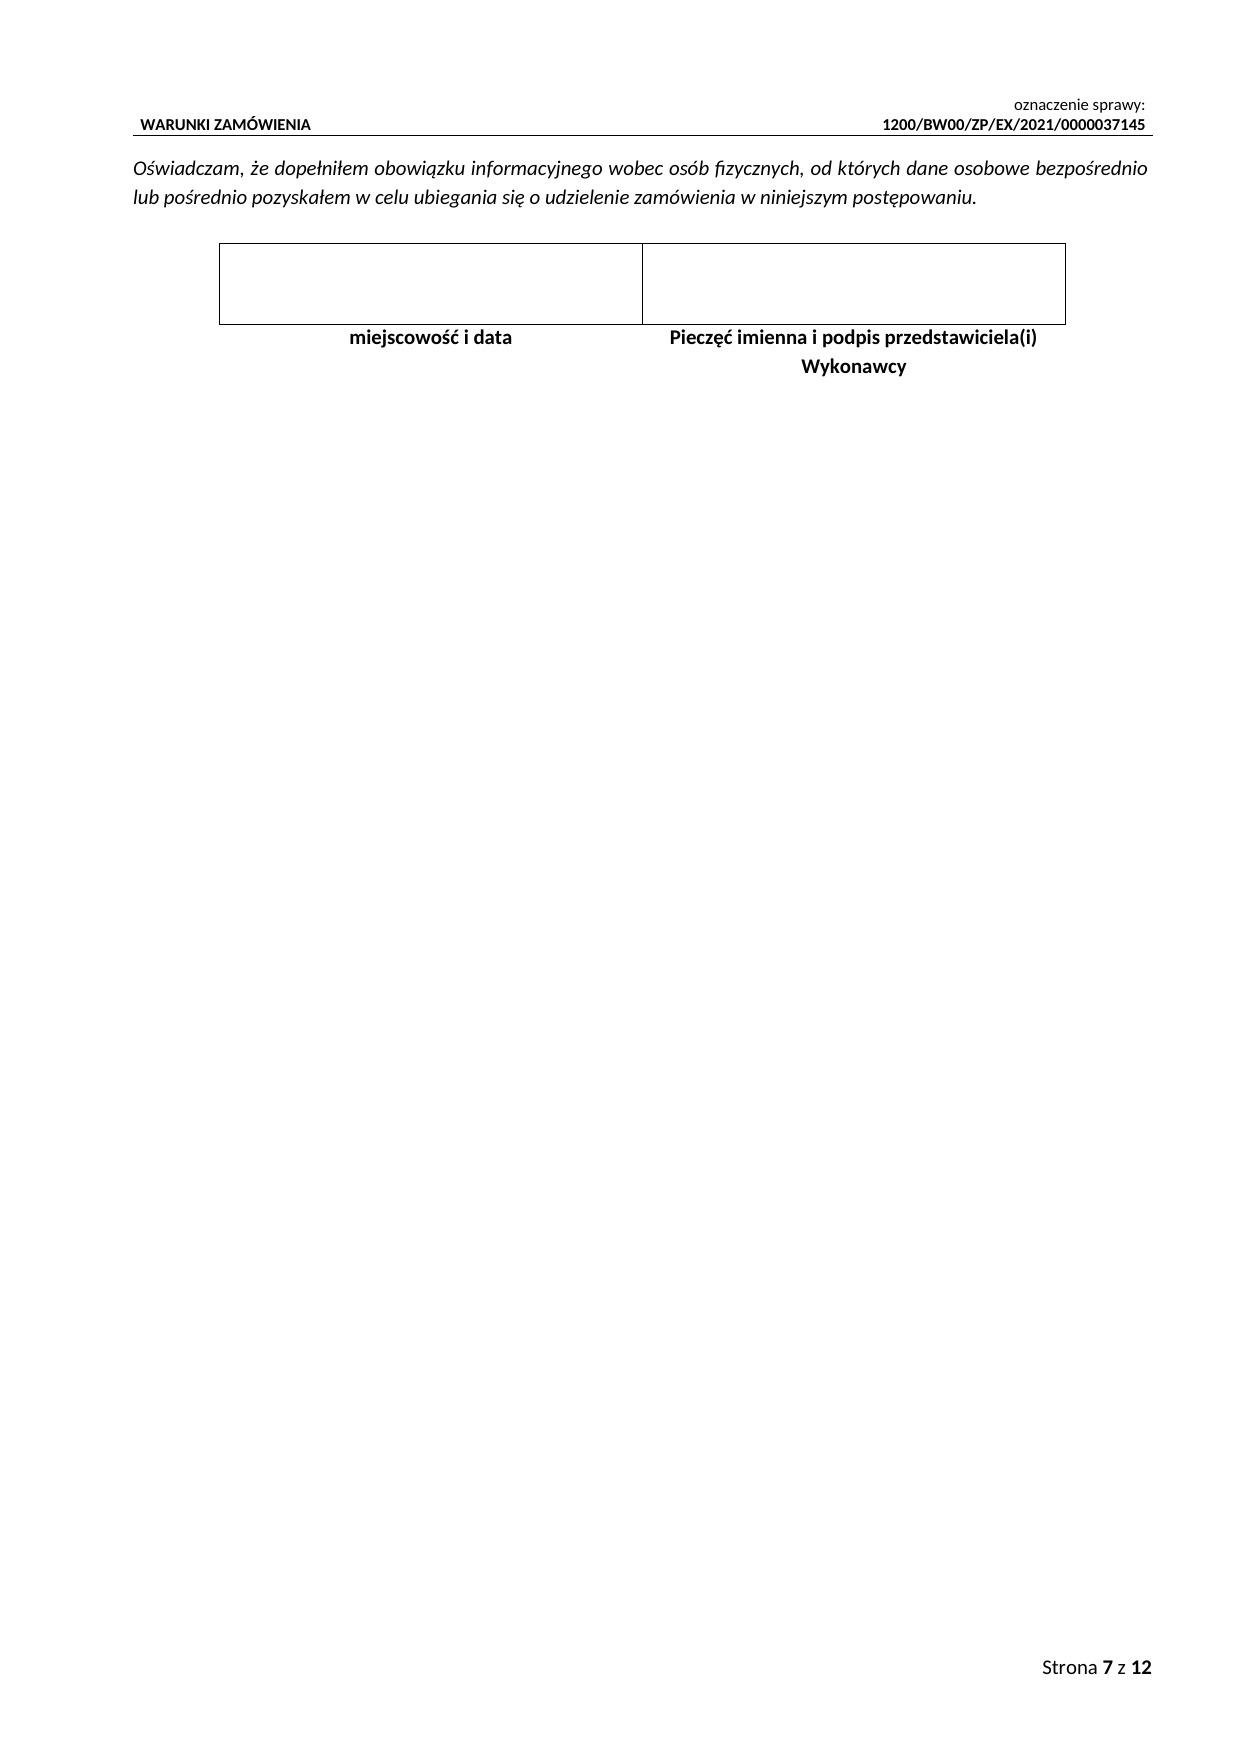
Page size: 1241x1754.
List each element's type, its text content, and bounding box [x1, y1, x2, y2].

text Oświadczam, że dopełniłem obowiązku informacyjnego wobec osób fizycznych, od których dane osobowe bezpośrednio lub pośrednio pozyskałem w celu ubiegania się o udzielenie zamówienia w niniejszym postępowaniu. [133, 155, 1152, 209]
table_cell Pieczęć imienna i podpis przedstawiciela(i) Wykonawcy [642, 325, 1065, 383]
table_header [220, 244, 642, 323]
table_cell miejscowość i data [219, 325, 642, 383]
table_header [643, 244, 1065, 323]
